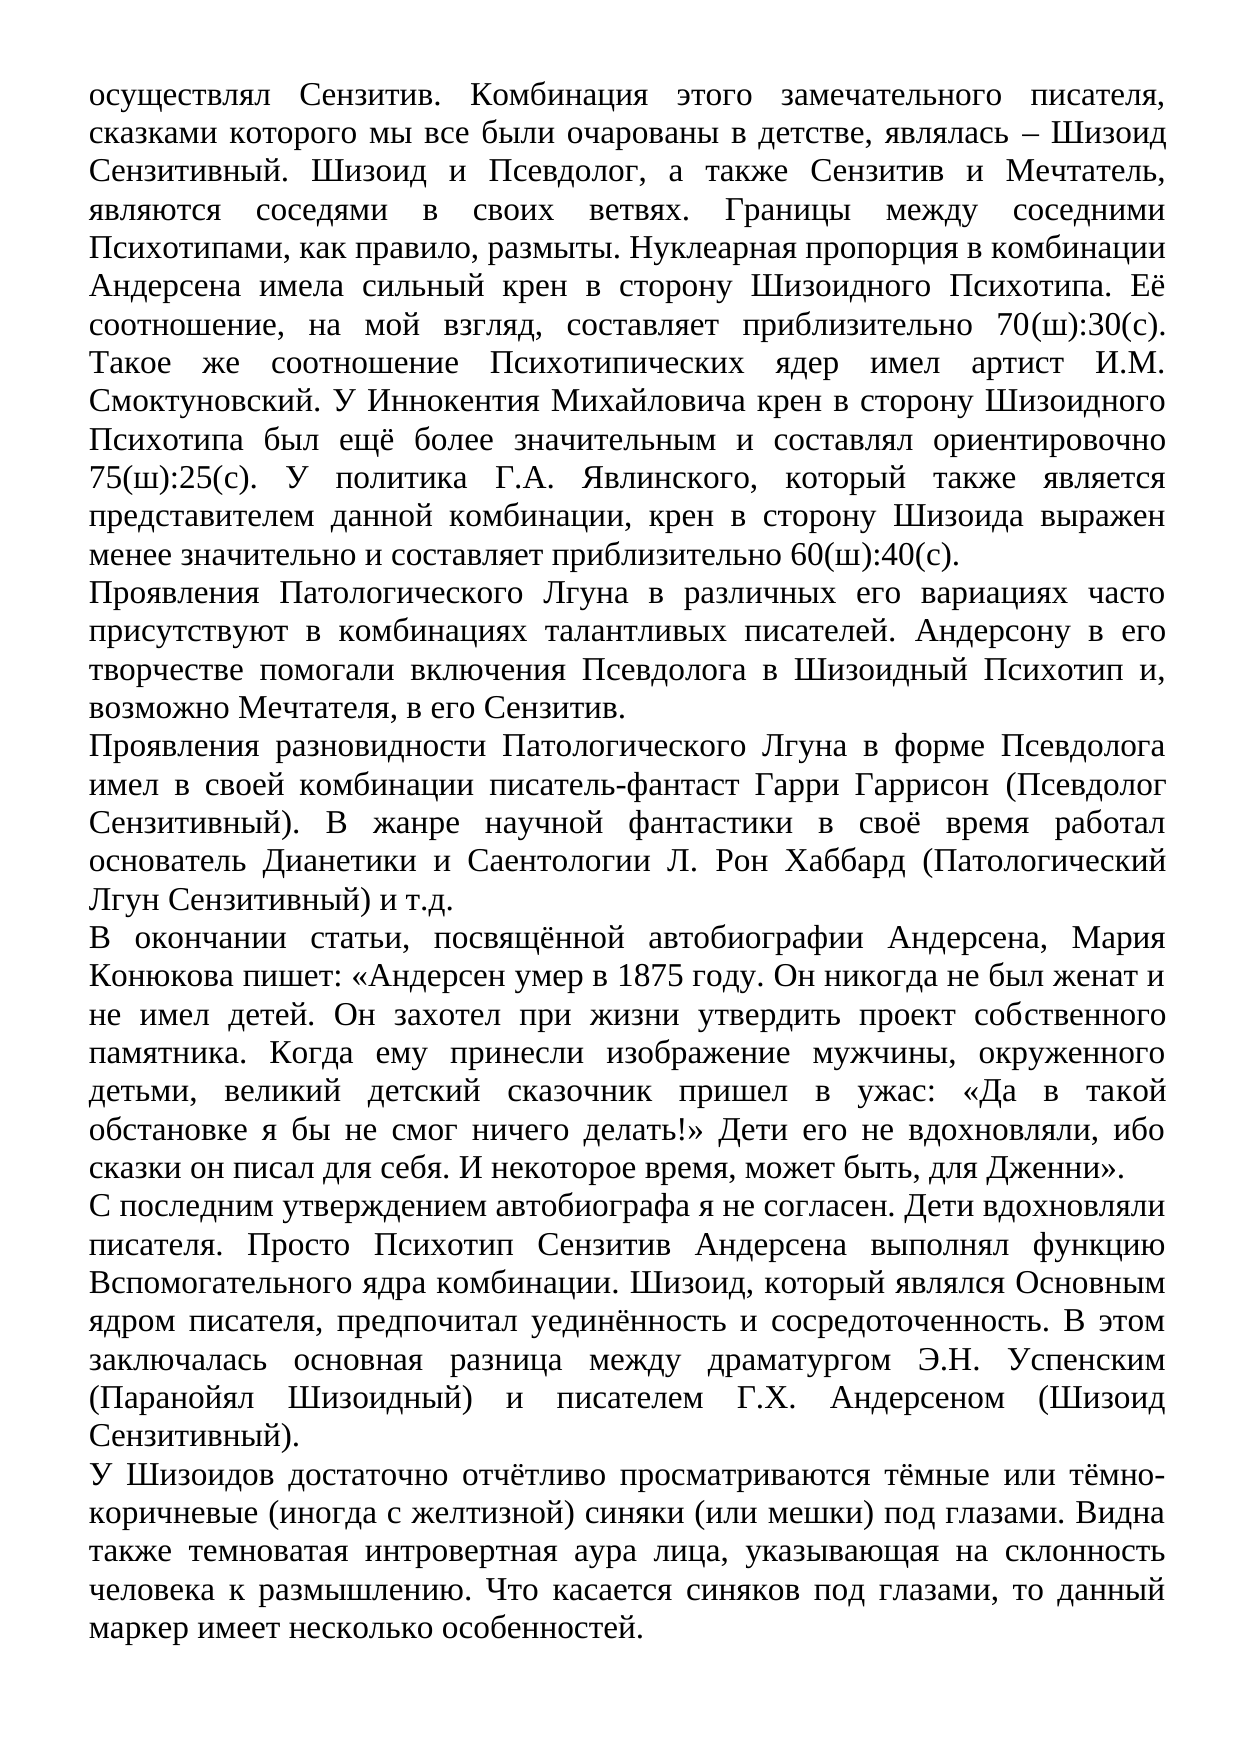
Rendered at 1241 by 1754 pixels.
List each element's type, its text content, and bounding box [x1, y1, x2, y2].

text У Шизоидов достаточно отчётливо просматриваются тёмные или тёмно-коричневые (иногда с желтизной) синяки (или мешки) под глазами. Видна также темноватая интровертная аура лица, указывающая на склонность человека к размышлению. Что касается синяков под глазами, то данный маркер имеет несколько особенностей. [89, 1454, 1167, 1646]
text Проявления разновидности Патологического Лгуна в форме Псевдолога имел в своей комбинации писатель-фантаст Гарри Гаррисон (Псевдолог Сензитивный). В жанре научной фантастики в своё время работал основатель Дианетики и Саентологии Л. Рон Хаббард (Патологический Лгун Сензитивный) и т.д. [89, 726, 1167, 917]
text В окончании статьи, посвящённой автобиографии Андерсена, Мария Конюкова пишет: «Андерсен умер в 1875 году. Он никогда не был женат и не имел детей. Он захотел при жизни утвердить проект собственного памятника. Когда ему принесли изображение мужчины, окруженного детьми, великий детский сказочник пришел в ужас: «Да в такой обстановке я бы не смог ничего делать!» Дети его не вдохновляли, ибо сказки он писал для себя. И некоторое время, может быть, для Дженни». [89, 917, 1167, 1186]
text С последним утверждением автобиографа я не согласен. Дети вдохновляли писателя. Просто Психотип Сензитив Андерсена выполнял функцию Вспомогательного ядра комбинации. Шизоид, который являлся Основным ядром писателя, предпочитал уединённость и сосредоточенность. В этом заключалась основная разница между драматургом Э.Н. Успенским (Паранойял Шизоидный) и писателем Г.Х. Андерсеном (Шизоид Сензитивный). [89, 1186, 1167, 1454]
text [89, 74, 1167, 572]
text Проявления Патологического Лгуна в различных его вариациях часто присутствуют в комбинациях талантливых писателей. Андерсону в его творчестве помогали включения Псевдолога в Шизоидный Психотип и, возможно Мечтателя, в его Сензитив. [89, 572, 1167, 726]
